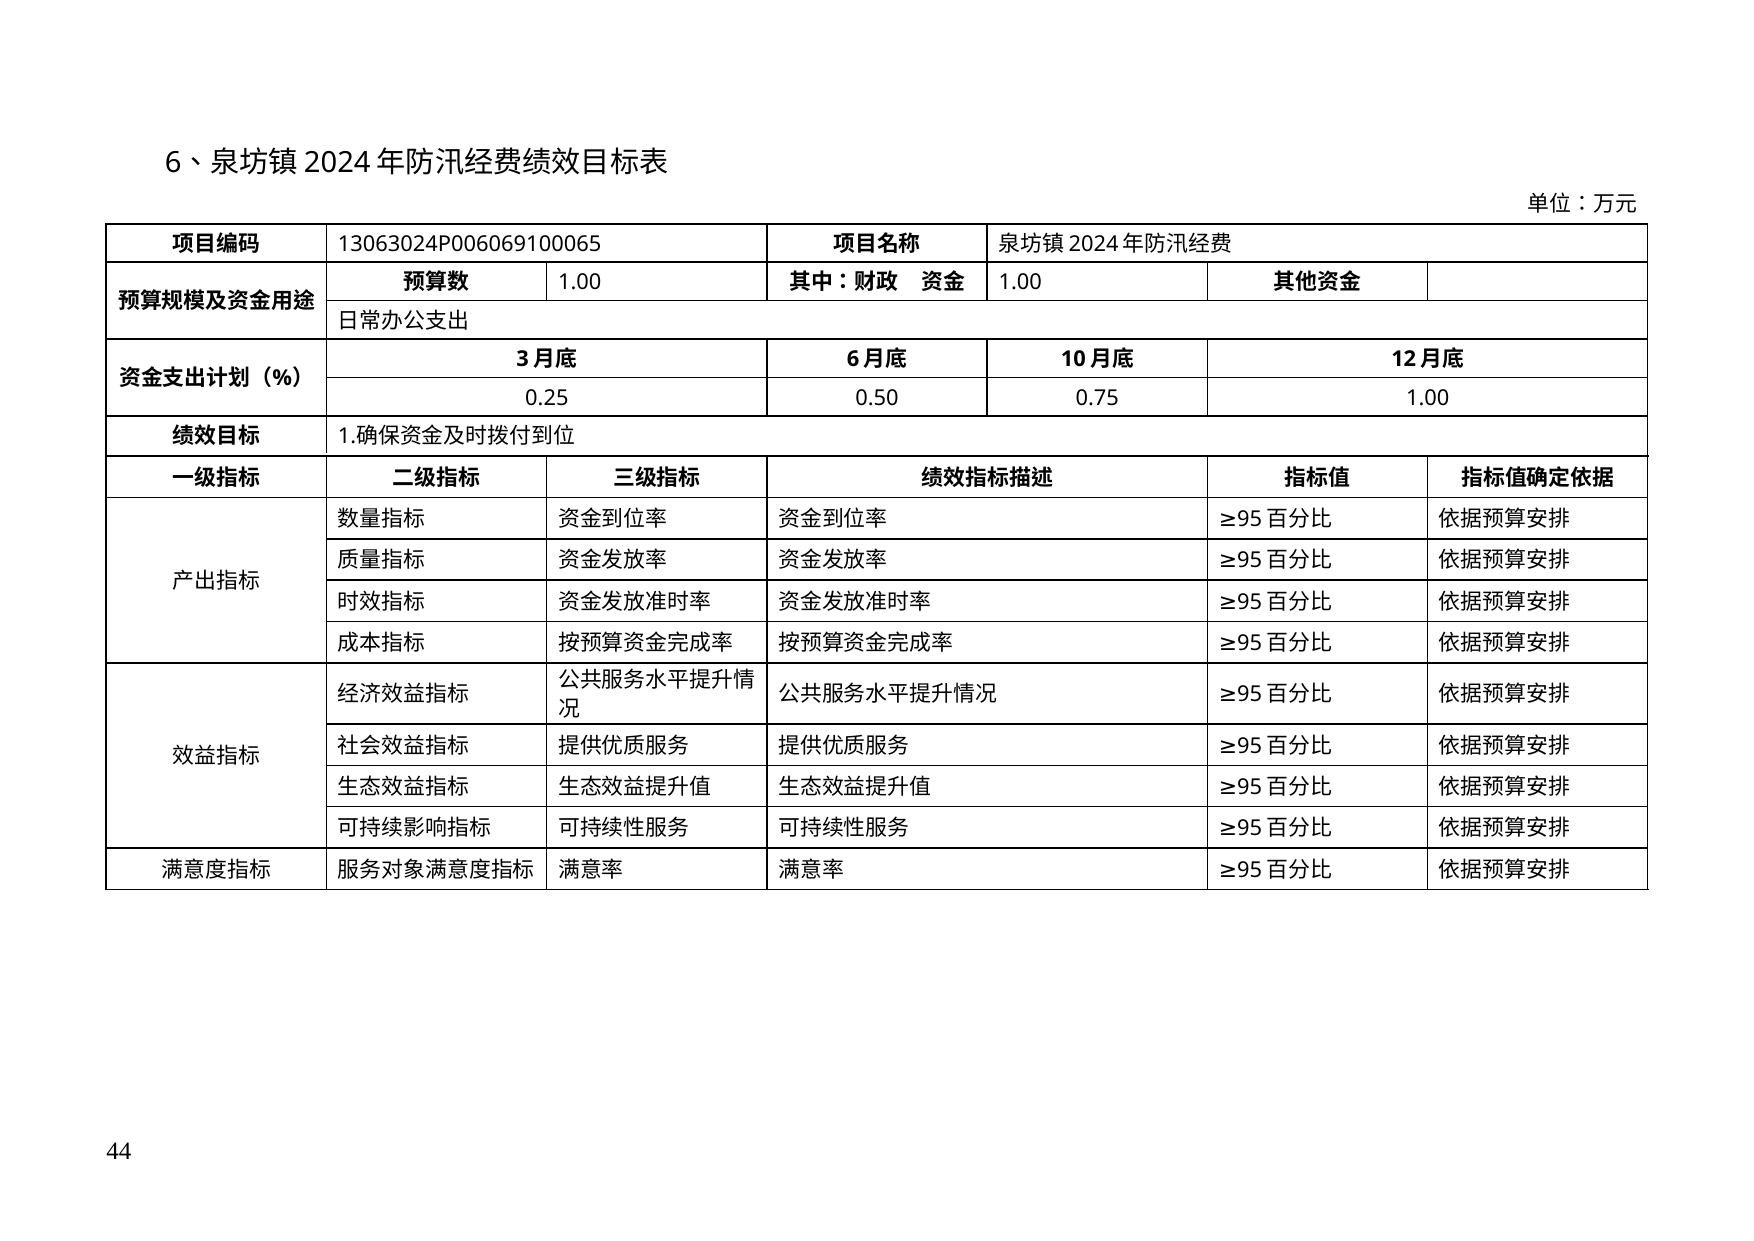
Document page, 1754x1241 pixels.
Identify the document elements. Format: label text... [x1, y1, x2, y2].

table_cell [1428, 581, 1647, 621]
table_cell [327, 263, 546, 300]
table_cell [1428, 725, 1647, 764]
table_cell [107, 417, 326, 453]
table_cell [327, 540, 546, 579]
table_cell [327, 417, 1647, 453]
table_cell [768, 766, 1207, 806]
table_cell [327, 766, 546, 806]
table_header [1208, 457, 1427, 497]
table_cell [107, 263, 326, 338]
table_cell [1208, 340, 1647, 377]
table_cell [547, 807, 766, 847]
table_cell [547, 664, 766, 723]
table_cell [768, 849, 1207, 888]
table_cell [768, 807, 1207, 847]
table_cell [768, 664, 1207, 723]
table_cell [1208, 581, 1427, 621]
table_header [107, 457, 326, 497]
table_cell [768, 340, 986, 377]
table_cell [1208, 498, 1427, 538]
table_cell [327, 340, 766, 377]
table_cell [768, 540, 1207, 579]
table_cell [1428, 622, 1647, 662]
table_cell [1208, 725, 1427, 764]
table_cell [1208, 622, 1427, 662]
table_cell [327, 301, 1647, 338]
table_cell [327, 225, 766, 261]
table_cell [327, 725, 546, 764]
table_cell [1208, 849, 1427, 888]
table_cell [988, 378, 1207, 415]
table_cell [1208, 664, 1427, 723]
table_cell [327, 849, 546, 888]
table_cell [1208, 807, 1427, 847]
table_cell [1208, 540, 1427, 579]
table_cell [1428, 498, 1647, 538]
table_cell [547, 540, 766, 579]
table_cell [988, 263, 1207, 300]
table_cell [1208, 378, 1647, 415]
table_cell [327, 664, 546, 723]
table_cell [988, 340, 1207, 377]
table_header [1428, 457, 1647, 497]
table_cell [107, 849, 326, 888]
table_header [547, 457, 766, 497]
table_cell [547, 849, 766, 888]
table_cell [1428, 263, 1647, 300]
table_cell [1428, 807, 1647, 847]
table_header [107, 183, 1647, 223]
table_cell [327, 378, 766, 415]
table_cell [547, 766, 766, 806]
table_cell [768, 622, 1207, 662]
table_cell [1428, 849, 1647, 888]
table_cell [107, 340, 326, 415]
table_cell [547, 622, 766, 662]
text 6、泉坊镇2024年防汛经费绩效目标表 [106, 142, 1648, 181]
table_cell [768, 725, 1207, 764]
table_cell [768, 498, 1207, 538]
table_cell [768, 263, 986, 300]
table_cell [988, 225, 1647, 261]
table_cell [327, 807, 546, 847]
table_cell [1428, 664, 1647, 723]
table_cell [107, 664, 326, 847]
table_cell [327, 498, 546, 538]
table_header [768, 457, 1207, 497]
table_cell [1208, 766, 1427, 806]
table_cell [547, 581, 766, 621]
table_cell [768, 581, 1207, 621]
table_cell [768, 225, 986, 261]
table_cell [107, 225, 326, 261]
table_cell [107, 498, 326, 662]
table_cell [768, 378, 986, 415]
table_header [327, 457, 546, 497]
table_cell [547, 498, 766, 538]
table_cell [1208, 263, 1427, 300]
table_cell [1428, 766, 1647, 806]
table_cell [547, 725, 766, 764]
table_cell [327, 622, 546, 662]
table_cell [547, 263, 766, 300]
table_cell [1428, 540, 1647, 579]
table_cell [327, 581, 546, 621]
